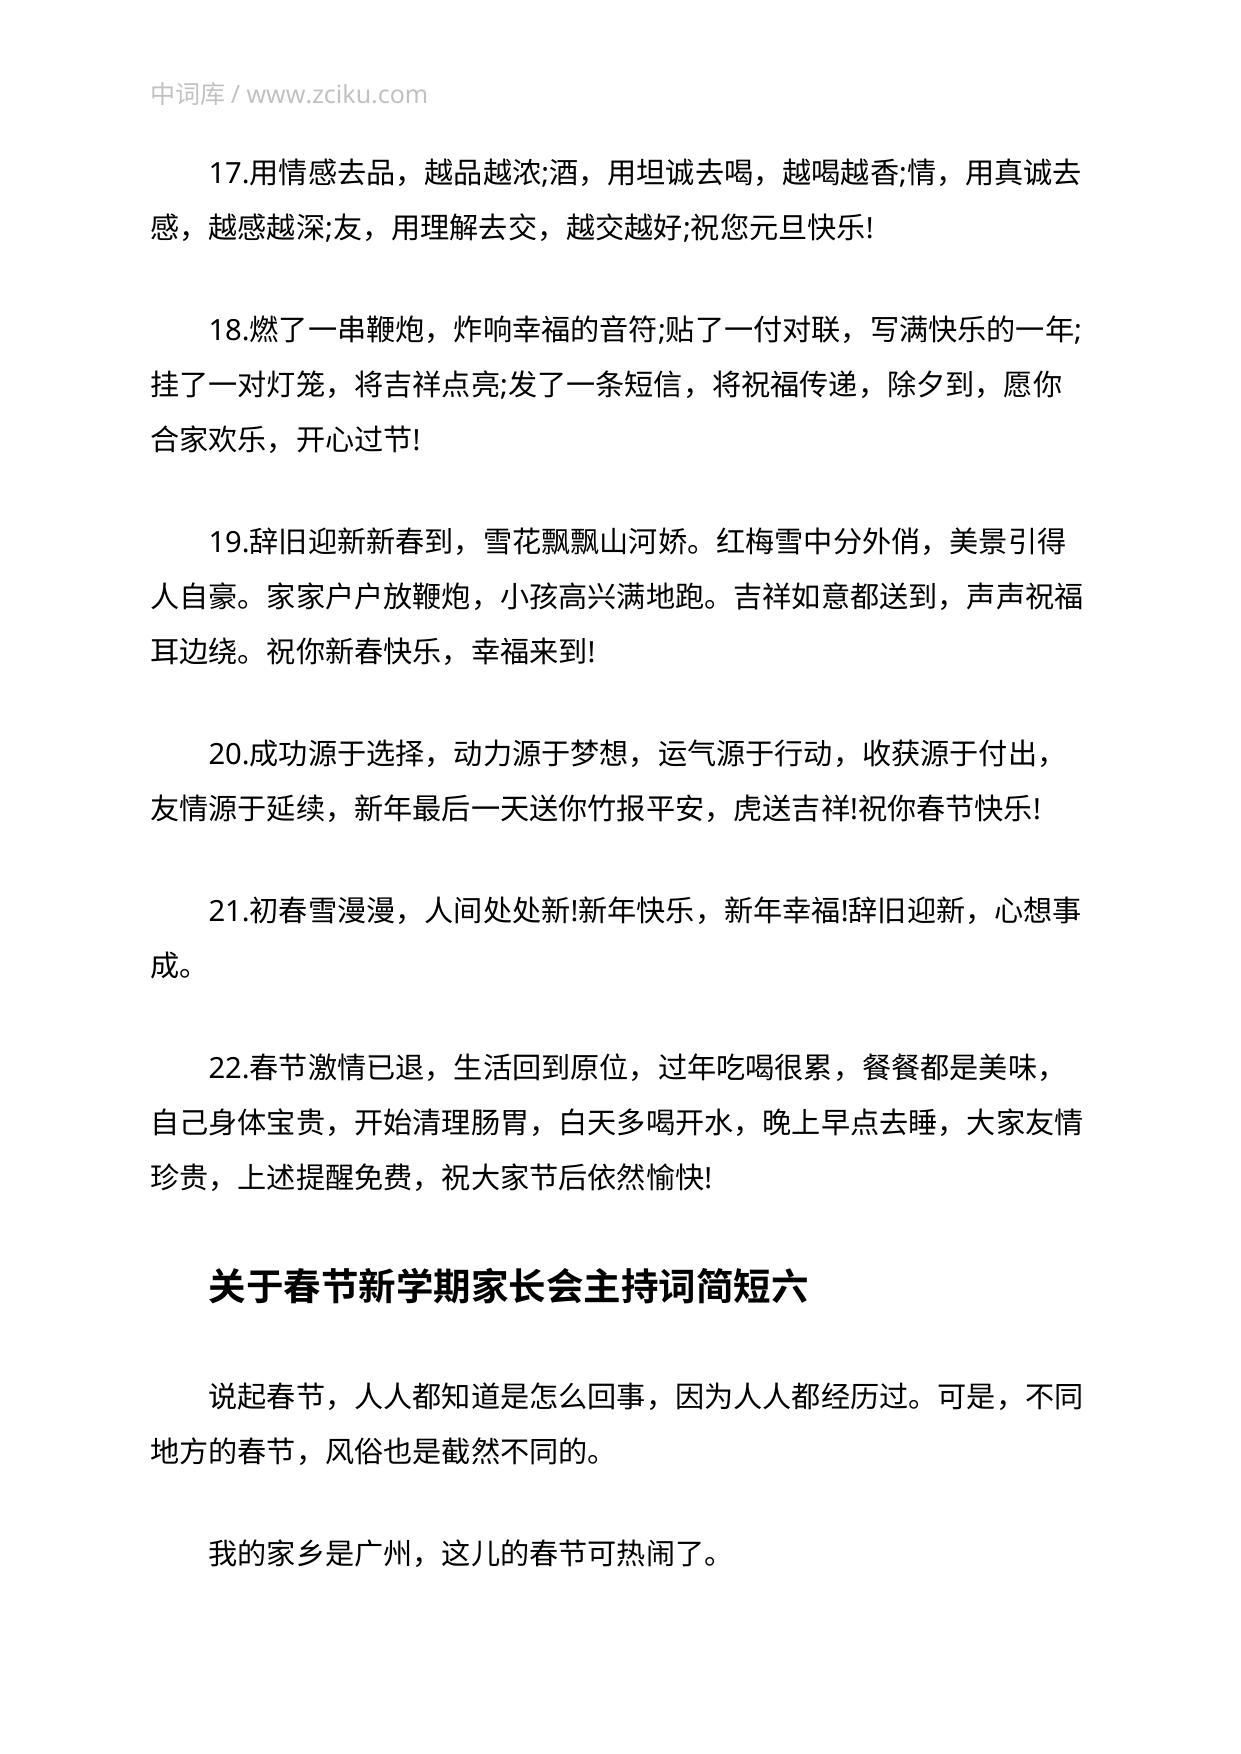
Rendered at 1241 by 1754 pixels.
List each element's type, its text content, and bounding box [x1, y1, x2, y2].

text 20.成功源于选择，动力源于梦想，运气源于行动，收获源于付出，友情源于延续，新年最后一天送你竹报平安，虎送吉祥!祝你春节快乐! [150, 731, 1090, 828]
text 17.用情感去品，越品越浓;酒，用坦诚去喝，越喝越香;情，用真诚去感，越感越深;友，用理解去交，越交越好;祝您元旦快乐! [150, 150, 1090, 247]
text 说起春节，人人都知道是怎么回事，因为人人都经历过。可是，不同地方的春节，风俗也是截然不同的。 [150, 1374, 1090, 1471]
text 21.初春雪漫漫，人间处处新!新年快乐，新年幸福!辞旧迎新，心想事成。 [150, 888, 1090, 985]
text 22.春节激情已退，生活回到原位，过年吃喝很累，餐餐都是美味，自己身体宝贵，开始清理肠胃，白天多喝开水，晚上早点去睡，大家友情珍贵，上述提醒免费，祝大家节后依然愉快! [150, 1044, 1090, 1197]
text 19.辞旧迎新新春到，雪花飘飘山河娇。红梅雪中分外俏，美景引得人自豪。家家户户放鞭炮，小孩高兴满地跑。吉祥如意都送到，声声祝福耳边绕。祝你新春快乐，幸福来到! [150, 519, 1090, 671]
text 18.燃了一串鞭炮，炸响幸福的音符;贴了一付对联，写满快乐的一年;挂了一对灯笼，将吉祥点亮;发了一条短信，将祝福传递，除夕到，愿你合家欢乐，开心过节! [150, 307, 1090, 459]
text 关于春节新学期家长会主持词简短六 [150, 1256, 1090, 1311]
text 我的家乡是广州，这儿的春节可热闹了。 [150, 1531, 1090, 1573]
